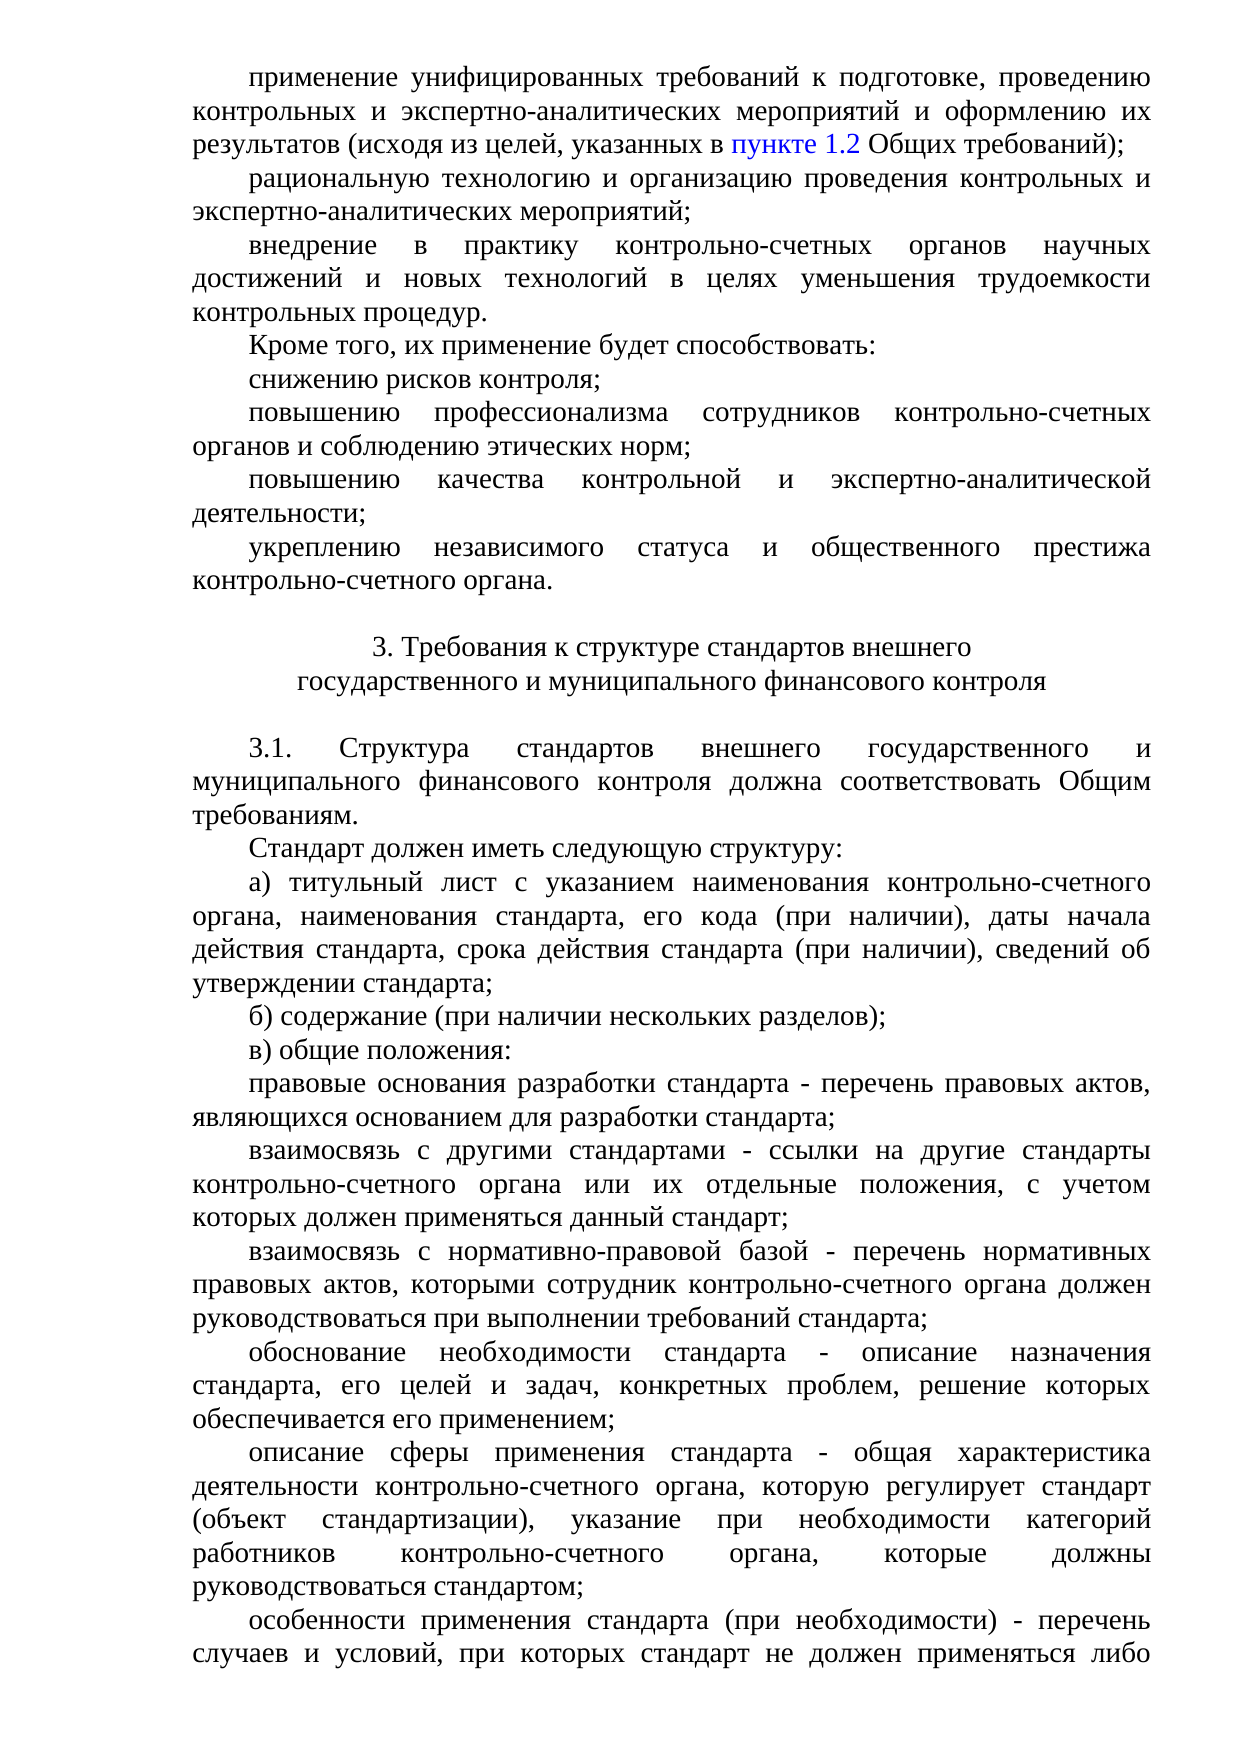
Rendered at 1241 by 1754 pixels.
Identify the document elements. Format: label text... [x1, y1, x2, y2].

text б) содержание (при наличии нескольких разделов); [192, 998, 1152, 1032]
text а) титульный лист с указанием наименования контрольно-счетного органа, наименования стандарта, его кода (при наличии), даты начала действия стандарта, срока действия стандарта (при наличии), сведений об утверждении стандарта; [192, 864, 1152, 998]
text снижению рисков контроля; [192, 361, 1152, 394]
text правовые основания разработки стандарта - перечень правовых актов, являющихся основанием для разработки стандарта; [192, 1065, 1152, 1132]
text рациональную технологию и организацию проведения контрольных и экспертно-аналитических мероприятий; [192, 160, 1152, 227]
text Стандарт должен иметь следующую структуру: [192, 831, 1152, 864]
text применение унифицированных требований к подготовке, проведению контрольных и экспертно-аналитических мероприятий и оформлению их результатов (исходя из целей, указанных в пункте 1.2 Общих требований); [192, 59, 1152, 160]
text укреплению независимого статуса и общественного престижа контрольно-счетного органа. [192, 529, 1152, 596]
text в) общие положения: [192, 1032, 1152, 1065]
text взаимосвязь с другими стандартами - ссылки на другие стандарты контрольно-счетного органа или их отдельные положения, с учетом которых должен применяться данный стандарт; [192, 1132, 1152, 1233]
text 3.1. Структура стандартов внешнего государственного и муниципального финансового контроля должна соответствовать Общим требованиям. [192, 730, 1152, 831]
text обоснование необходимости стандарта - описание назначения стандарта, его целей и задач, конкретных проблем, решение которых обеспечивается его применением; [192, 1334, 1152, 1434]
text взаимосвязь с нормативно-правовой базой - перечень нормативных правовых актов, которыми сотрудник контрольно-счетного органа должен руководствоваться при выполнении требований стандарта; [192, 1233, 1152, 1334]
text описание сферы применения стандарта - общая характеристика деятельности контрольно-счетного органа, которую регулирует стандарт (объект стандартизации), указание при необходимости категорий работников контрольно-счетного органа, которые должны руководствоваться стандартом; [192, 1434, 1152, 1602]
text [192, 1602, 1152, 1669]
text 3. Требования к структуре стандартов внешнего [192, 629, 1152, 663]
text повышению профессионализма сотрудников контрольно-счетных органов и соблюдению этических норм; [192, 394, 1152, 462]
text повышению качества контрольной и экспертно-аналитической деятельности; [192, 462, 1152, 529]
text государственного и муниципального финансового контроля [192, 663, 1152, 696]
text внедрение в практику контрольно-счетных органов научных достижений и новых технологий в целях уменьшения трудоемкости контрольных процедур. [192, 227, 1152, 327]
text Кроме того, их применение будет способствовать: [192, 327, 1152, 361]
